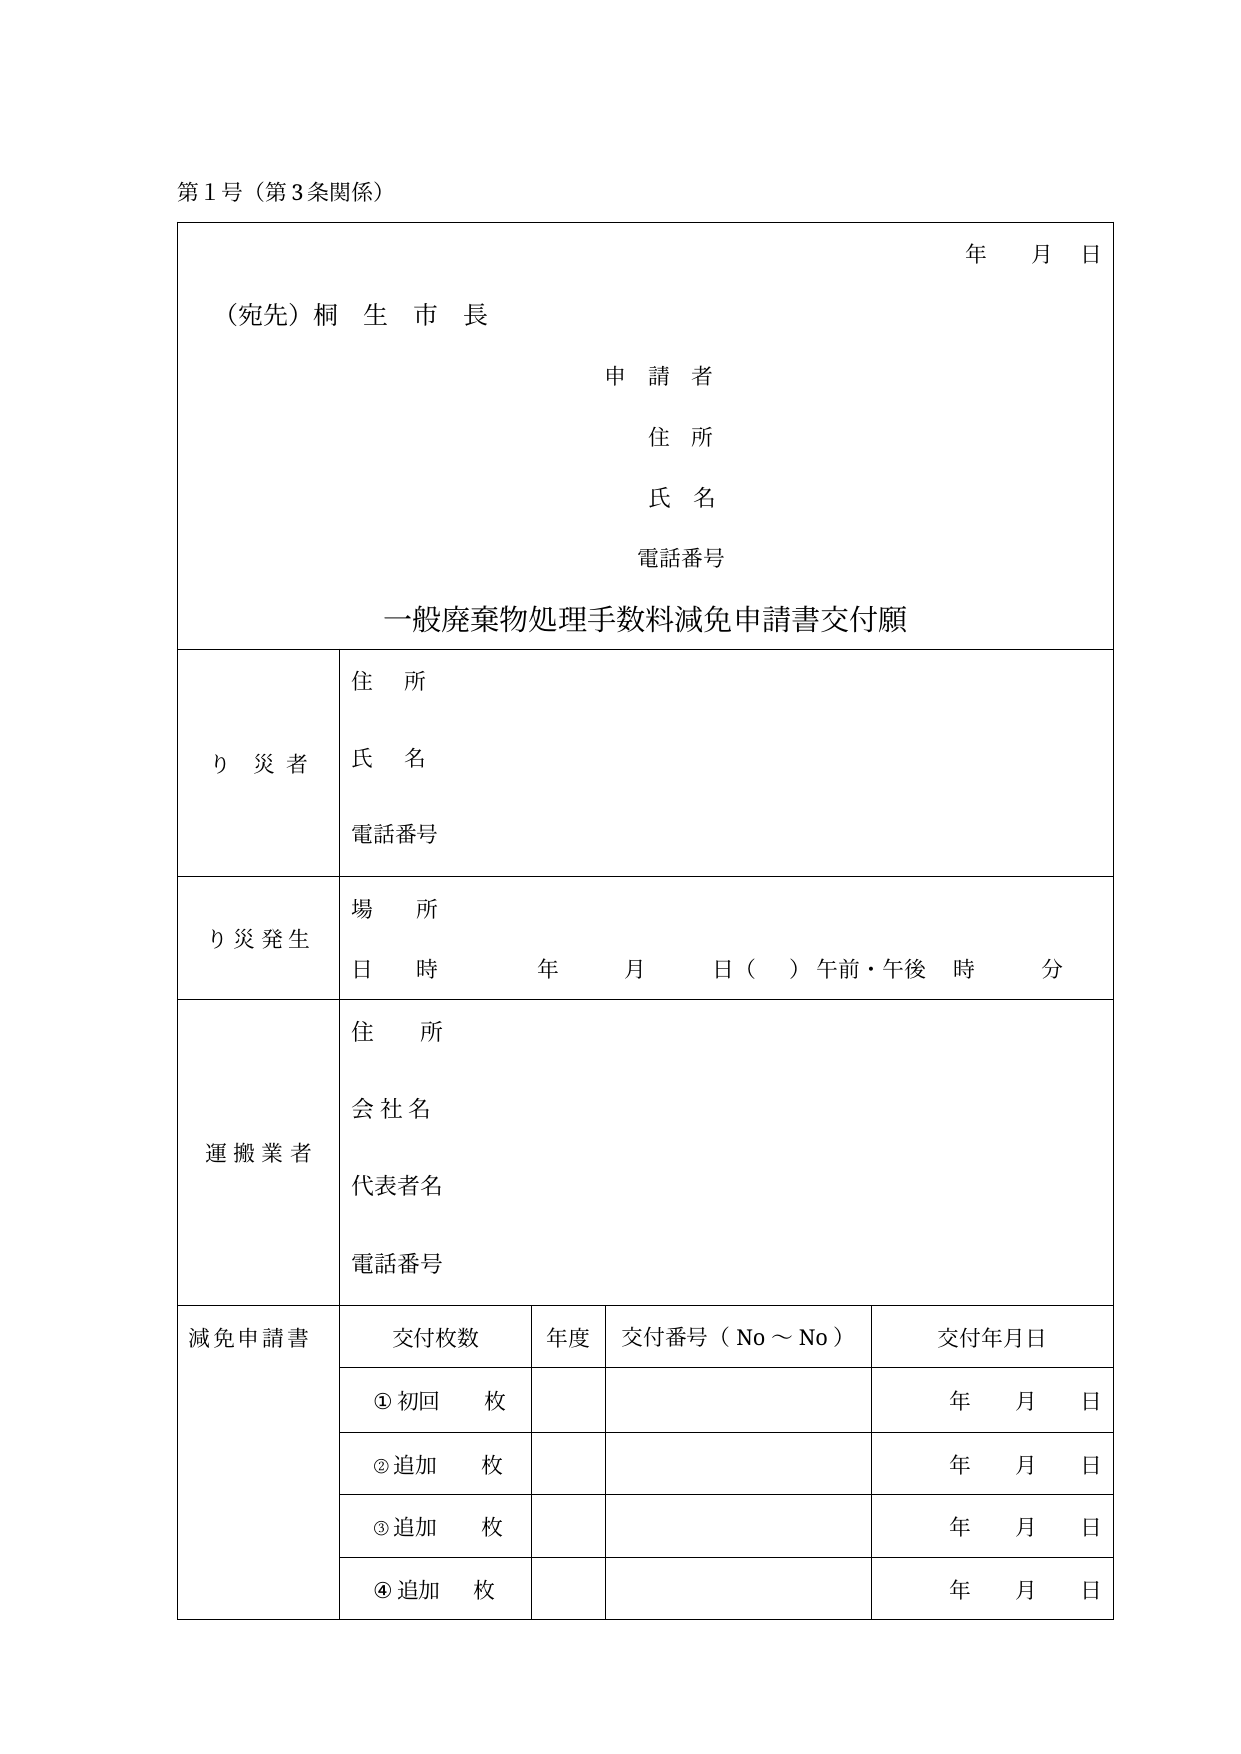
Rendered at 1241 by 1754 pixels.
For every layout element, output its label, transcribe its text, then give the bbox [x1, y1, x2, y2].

table_cell [606, 1558, 871, 1619]
table_cell 住 所 会 社 名 代表者名 電話番号 [340, 1000, 1113, 1305]
table_cell 住 所 氏 名 電話番号 [340, 650, 1113, 876]
table_cell り 災 発 生 [178, 877, 339, 999]
table_cell 交付枚数 [340, 1306, 531, 1367]
table_cell [606, 1433, 871, 1494]
table_cell 運搬業者 [178, 1000, 339, 1305]
table_cell ①初回 枚 [340, 1368, 531, 1432]
table_cell [532, 1368, 605, 1432]
table_cell 場 所 日 時 年 月 日（ ） 午前・午後 時 分 [340, 877, 1113, 999]
table_cell 年 月 日 [872, 1558, 1113, 1619]
table_cell 年度 [532, 1306, 605, 1367]
table_cell [532, 1495, 605, 1557]
table_cell 減免申請書 [178, 1306, 339, 1619]
table_cell [606, 1368, 871, 1432]
table_cell ③追加 枚 [340, 1495, 531, 1557]
table_cell り 災 者 [178, 650, 339, 876]
table_cell 交付番号（ No ～ No ） [606, 1306, 871, 1367]
table_cell ②追加 枚 [340, 1433, 531, 1494]
table_cell 年 月 日 [872, 1495, 1113, 1557]
table_cell 交付年月日 [872, 1306, 1113, 1367]
table_header 年 月 日 （宛先）桐 生 市 長 申 請 者 住 所 氏 名 電話番号 一般廃棄物処理手数料減免申請書交付願 [178, 223, 1113, 648]
table_cell ④追加 枚 [340, 1558, 531, 1619]
table_cell [532, 1433, 605, 1494]
text 第１号（第3条関係） [177, 161, 1092, 222]
table_cell 年 月 日 [872, 1368, 1113, 1432]
table_cell [606, 1495, 871, 1557]
table_cell 年 月 日 [872, 1433, 1113, 1494]
table_cell [532, 1558, 605, 1619]
